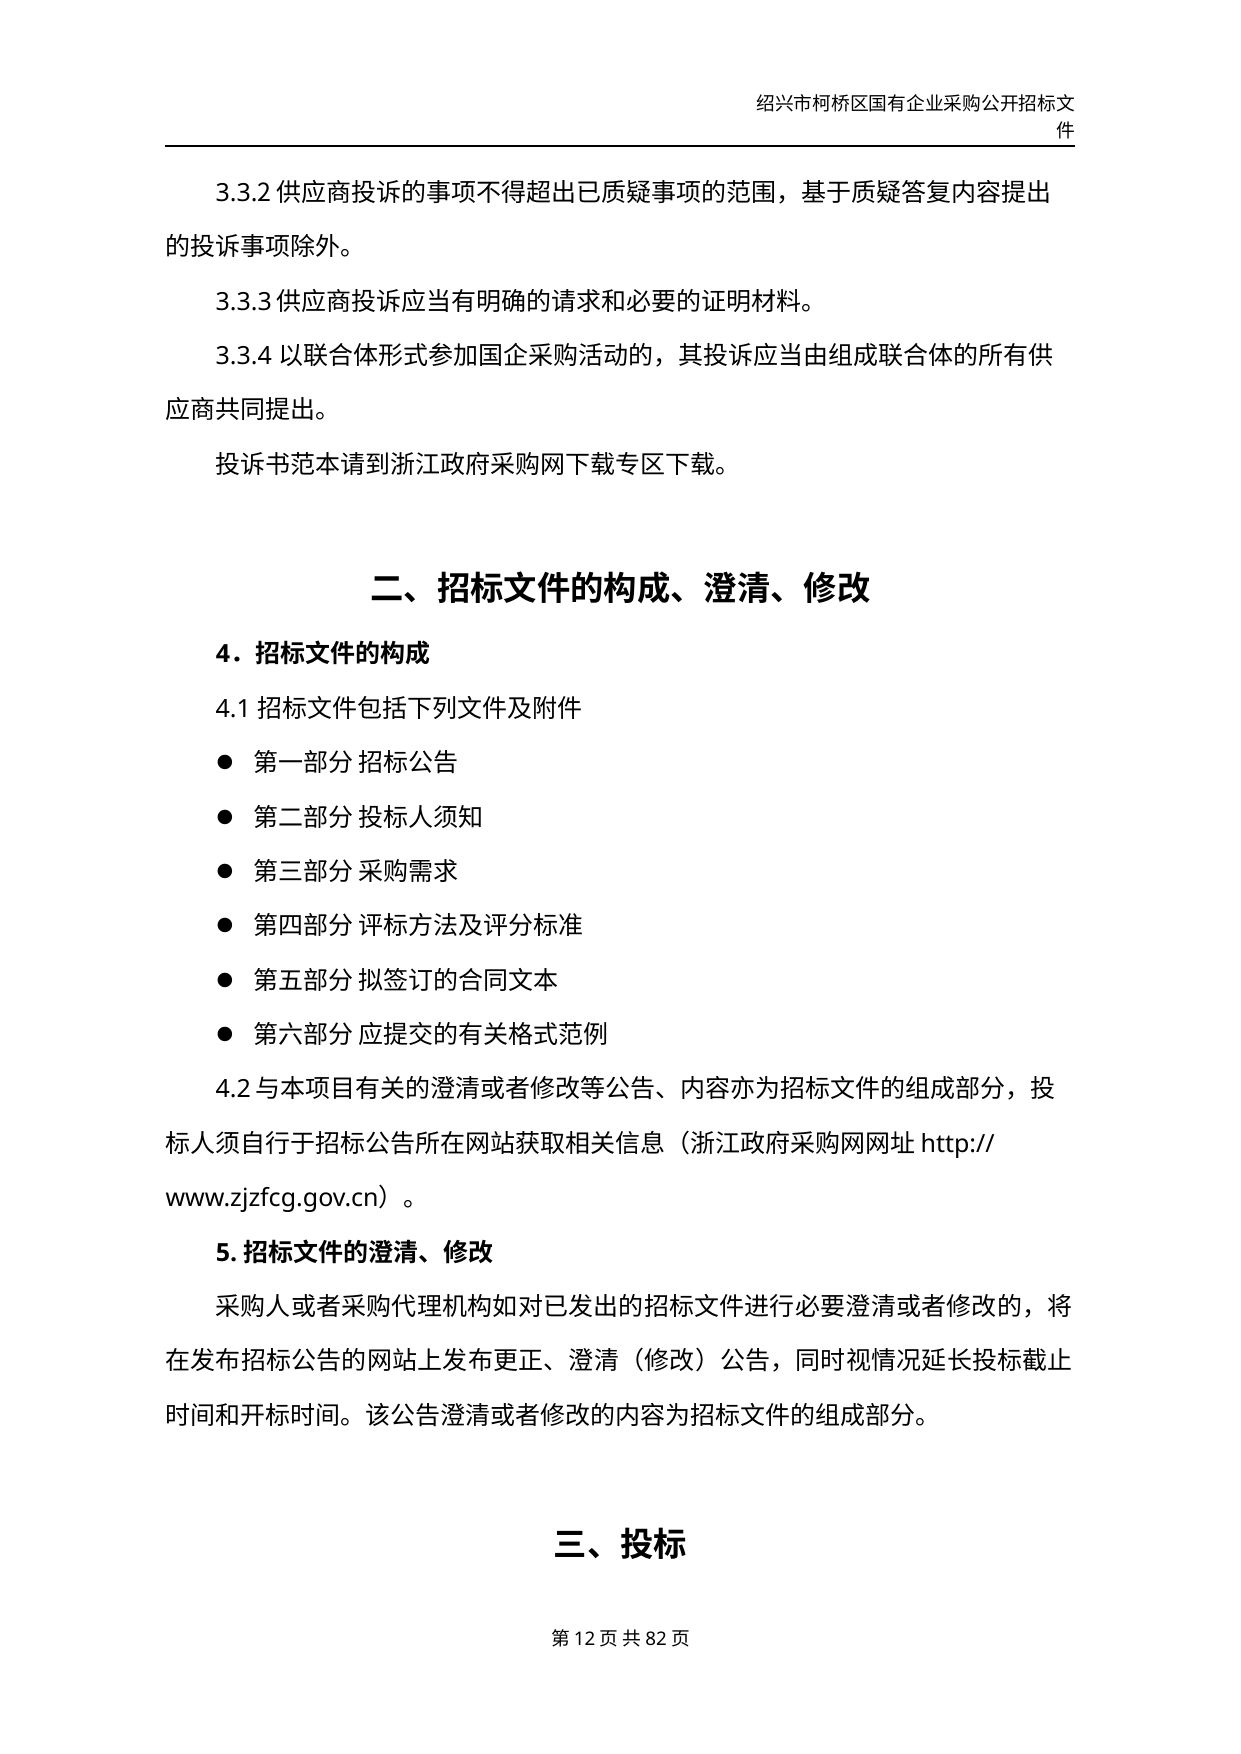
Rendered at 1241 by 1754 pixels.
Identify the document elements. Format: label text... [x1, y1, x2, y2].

text 采购人或者采购代理机构如对已发出的招标文件进行必要澄清或者修改的，将在发布招标公告的网站上发布更正、澄清（修改）公告，同时视情况延长投标截止时间和开标时间。该公告澄清或者修改的内容为招标文件的组成部分。 [165, 1286, 1075, 1431]
list 第五部分 拟签订的合同文本 [165, 960, 1075, 996]
text 投诉书范本请到浙江政府采购网下载专区下载。 [165, 444, 1075, 480]
text 3.3.2供应商投诉的事项不得超出已质疑事项的范围，基于质疑答复内容提出的投诉事项除外。 [165, 172, 1075, 263]
text 4．招标文件的构成 [165, 634, 1075, 670]
list 第二部分 投标人须知 [165, 797, 1075, 833]
list 第四部分 评标方法及评分标准 [165, 906, 1075, 942]
text 二、招标文件的构成、澄清、修改 [165, 562, 1075, 610]
list 第三部分 采购需求 [165, 851, 1075, 888]
text 3.3.4 以联合体形式参加国企采购活动的，其投诉应当由组成联合体的所有供应商共同提出。 [165, 335, 1075, 426]
list 第一部分 招标公告 [165, 743, 1075, 779]
text 3.3.3供应商投诉应当有明确的请求和必要的证明材料。 [165, 281, 1075, 317]
list 第六部分 应提交的有关格式范例 [165, 1014, 1075, 1051]
text 5. 招标文件的澄清、修改 [165, 1232, 1075, 1268]
text 4.2与本项目有关的澄清或者修改等公告、内容亦为招标文件的组成部分，投标人须自行于招标公告所在网站获取相关信息（浙江政府采购网网址http://www.zjzfcg.gov.cn）。 [165, 1069, 1075, 1214]
text 三、投标 [165, 1518, 1075, 1566]
text 4.1 招标文件包括下列文件及附件 [165, 688, 1128, 724]
